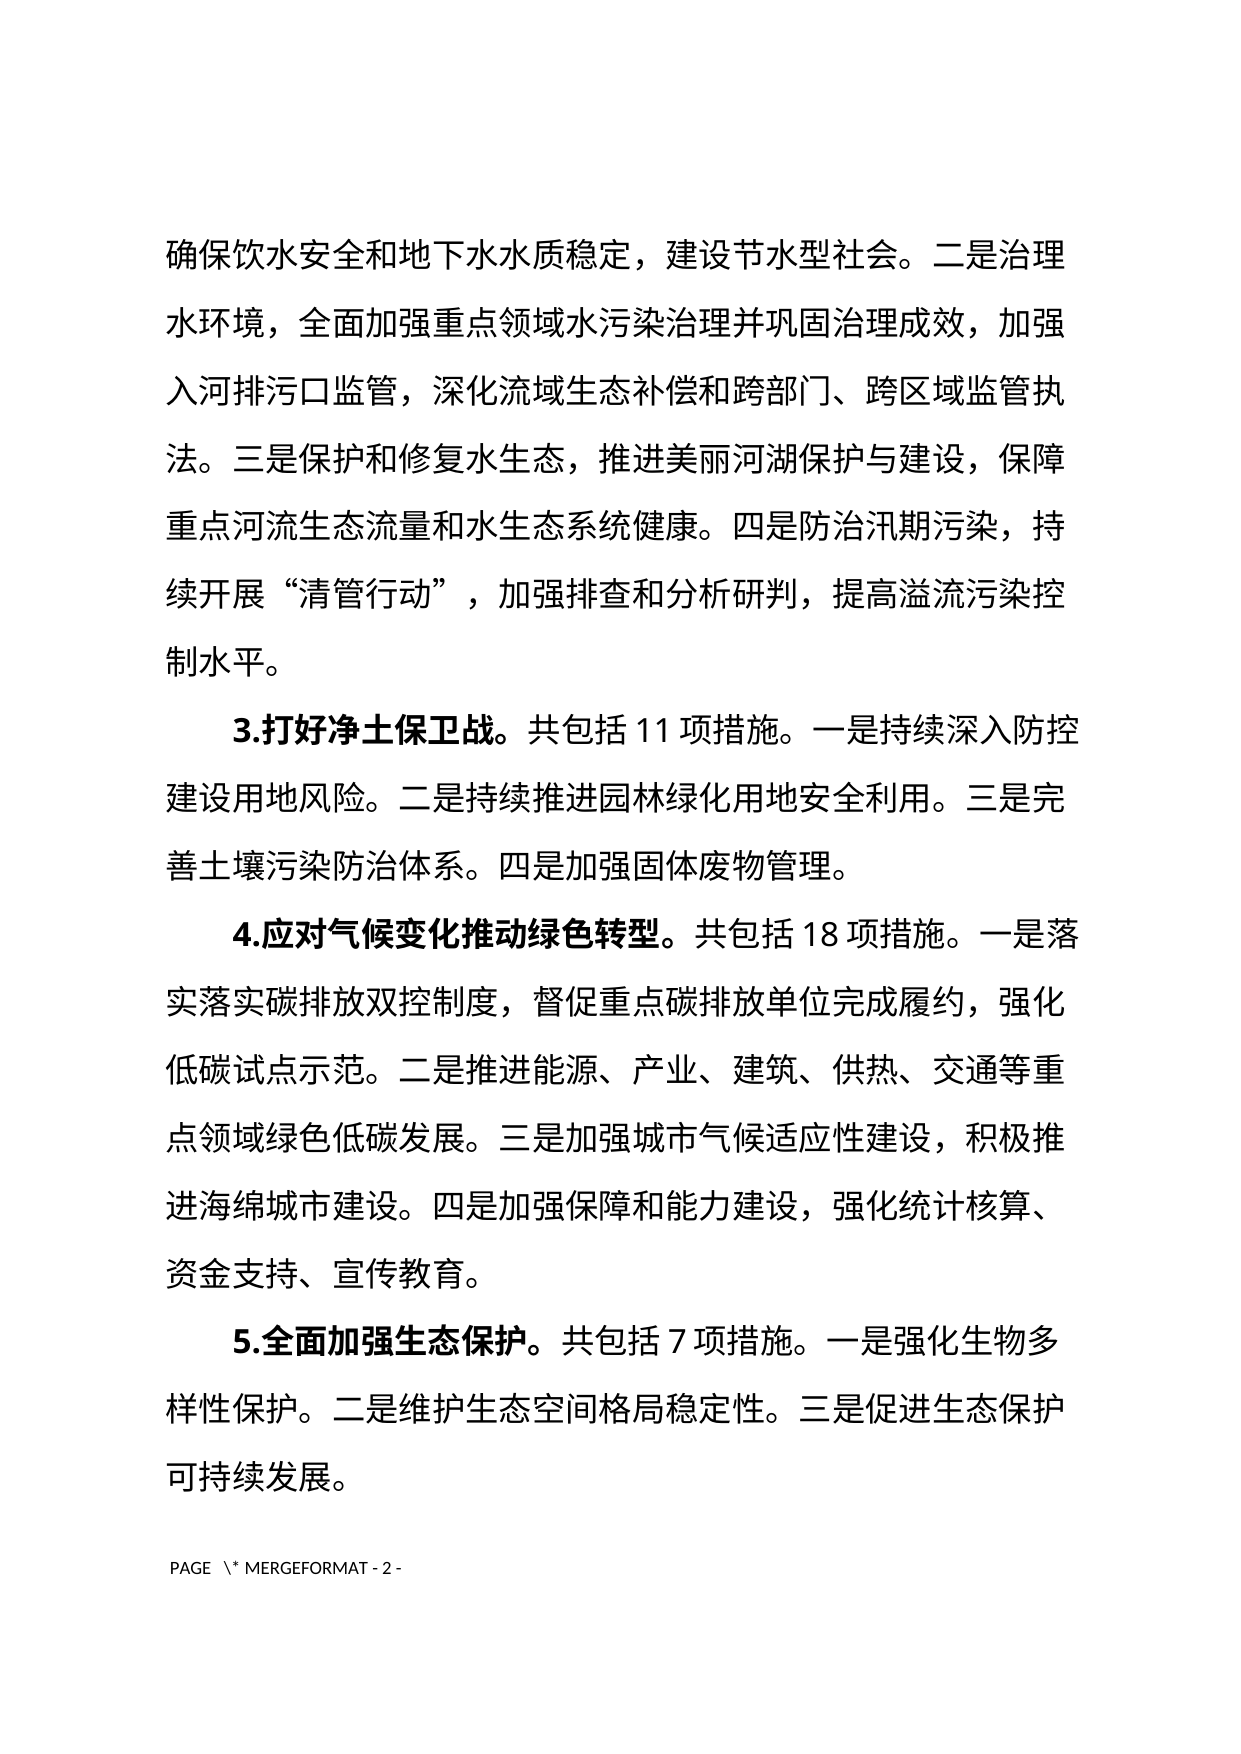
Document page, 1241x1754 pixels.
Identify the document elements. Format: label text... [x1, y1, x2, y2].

text 5.全面加强生态保护。共包括7项措施。一是强化生物多样性保护。二是维护生态空间格局稳定性。三是促进生态保护可持续发展。 [165, 1306, 1087, 1509]
text 3.打好净土保卫战。共包括11项措施。一是持续深入防控建设用地风险。二是持续推进园林绿化用地安全利用。三是完善土壤污染防治体系。四是加强固体废物管理。 [165, 694, 1087, 898]
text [165, 219, 1087, 694]
text 4.应对气候变化推动绿色转型。共包括18项措施。一是落实落实碳排放双控制度，督促重点碳排放单位完成履约，强化低碳试点示范。二是推进能源、产业、建筑、供热、交通等重点领域绿色低碳发展。三是加强城市气候适应性建设，积极推进海绵城市建设。四是加强保障和能力建设，强化统计核算、资金支持、宣传教育。 [165, 898, 1087, 1306]
